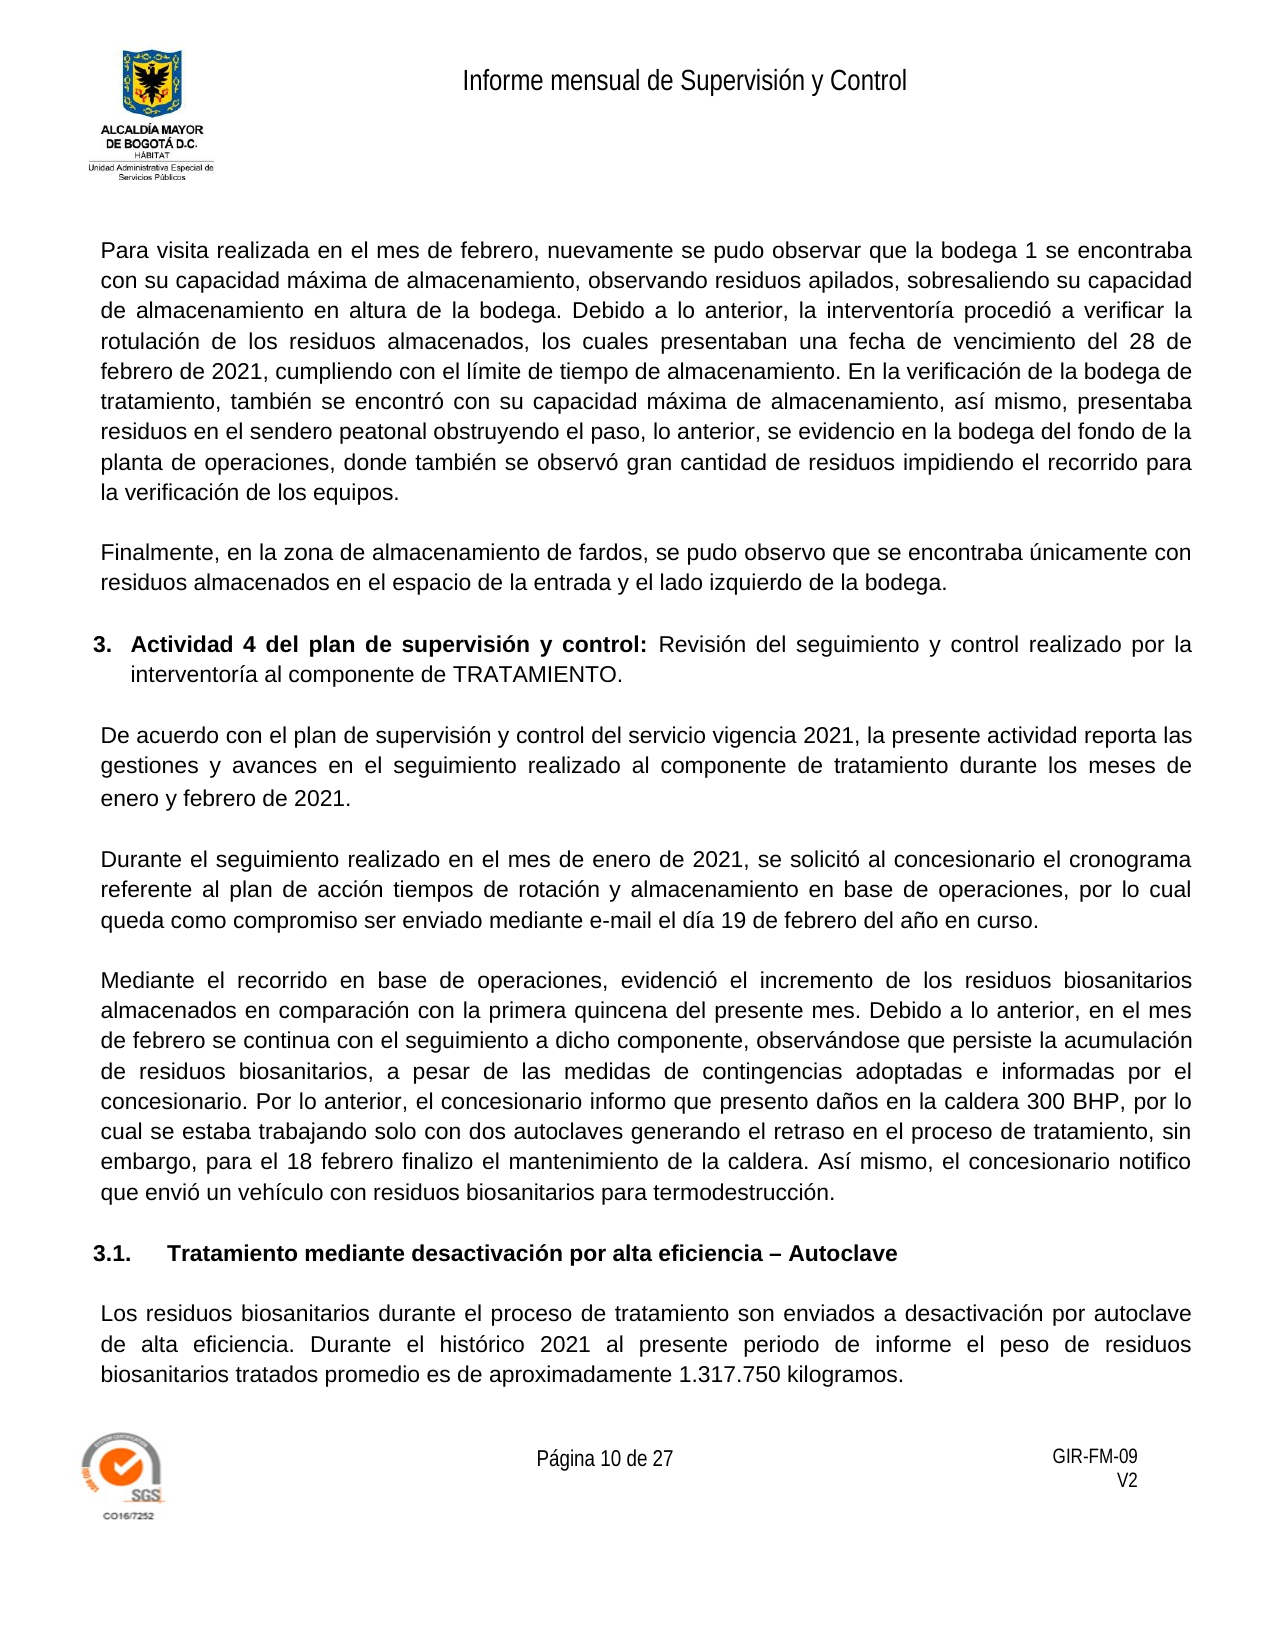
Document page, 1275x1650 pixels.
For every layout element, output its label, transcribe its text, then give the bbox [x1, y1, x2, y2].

text Mediante el recorrido en base de operaciones, evidenció el incremento de los residuos biosanitarios almacenados en comparación con la primera quincena del presente mes. Debido a lo anterior, en el mes de febrero se continua con el seguimiento a dicho componente, observándose que persiste la acumulación de residuos biosanitarios, a pesar de las medidas de contingencias adoptadas e informadas por el concesionario. Por lo anterior, el concesionario informo que presento daños en la caldera 300 BHP, por lo cual se estaba trabajando solo con dos autoclaves generando el retraso en el proceso de tratamiento, sin embargo, para el 18 febrero finalizo el mantenimiento de la caldera. Así mismo, el concesionario notifico que envió un vehículo con residuos biosanitarios para termodestrucción. [100, 967, 1193, 1205]
text Finalmente, en la zona de almacenamiento de fardos, se pudo observo que se encontraba únicamente con residuos almacenados en el espacio de la entrada y el lado izquierdo de la bodega. [100, 539, 1193, 596]
text Para visita realizada en el mes de febrero, nuevamente se pudo observar que la bodega 1 se encontraba con su capacidad máxima de almacenamiento, observando residuos apilados, sobresaliendo su capacidad de almacenamiento en altura de la bodega. Debido a lo anterior, la interventoría procedió a verificar la rotulación de los residuos almacenados, los cuales presentaban una fecha de vencimiento del 28 de febrero de 2021, cumpliendo con el límite de tiempo de almacenamiento. En la verificación de la bodega de tratamiento, también se encontró con su capacidad máxima de almacenamiento, así mismo, presentaba residuos en el sendero peatonal obstruyendo el paso, lo anterior, se evidencio en la bodega del fondo de la planta de operaciones, donde también se observó gran cantidad de residuos impidiendo el recorrido para la verificación de los equipos. [100, 237, 1193, 505]
text Durante el seguimiento realizado en el mes de enero de 2021, se solicitó al concesionario el cronograma referente al plan de acción tiempos de rotación y almacenamiento en base de operaciones, por lo cual queda como compromiso ser enviado mediante e-mail el día 19 de febrero del año en curso. [100, 846, 1193, 933]
list Actividad 4 del plan de supervisión y control: Revisión del seguimiento y control realizado por la interventoría al componente de TRATAMIENTO. [93, 631, 1193, 687]
text Los residuos biosanitarios durante el proceso de tratamiento son enviados a desactivación por autoclave de alta eficiencia. Durante el histórico 2021 al presente periodo de informe el peso de residuos biosanitarios tratados promedio es de aproximadamente 1.317.750 kilogramos. [100, 1300, 1193, 1387]
list Tratamiento mediante desactivación por alta eficiencia – Autoclave [93, 1240, 1193, 1266]
text De acuerdo con el plan de supervisión y control del servicio vigencia 2021, la presente actividad reporta las gestiones y avances en el seguimiento realizado al componente de tratamiento durante los meses de enero y febrero de 2021. [100, 722, 1193, 812]
picture [88, 41, 216, 180]
picture [70, 1424, 170, 1524]
